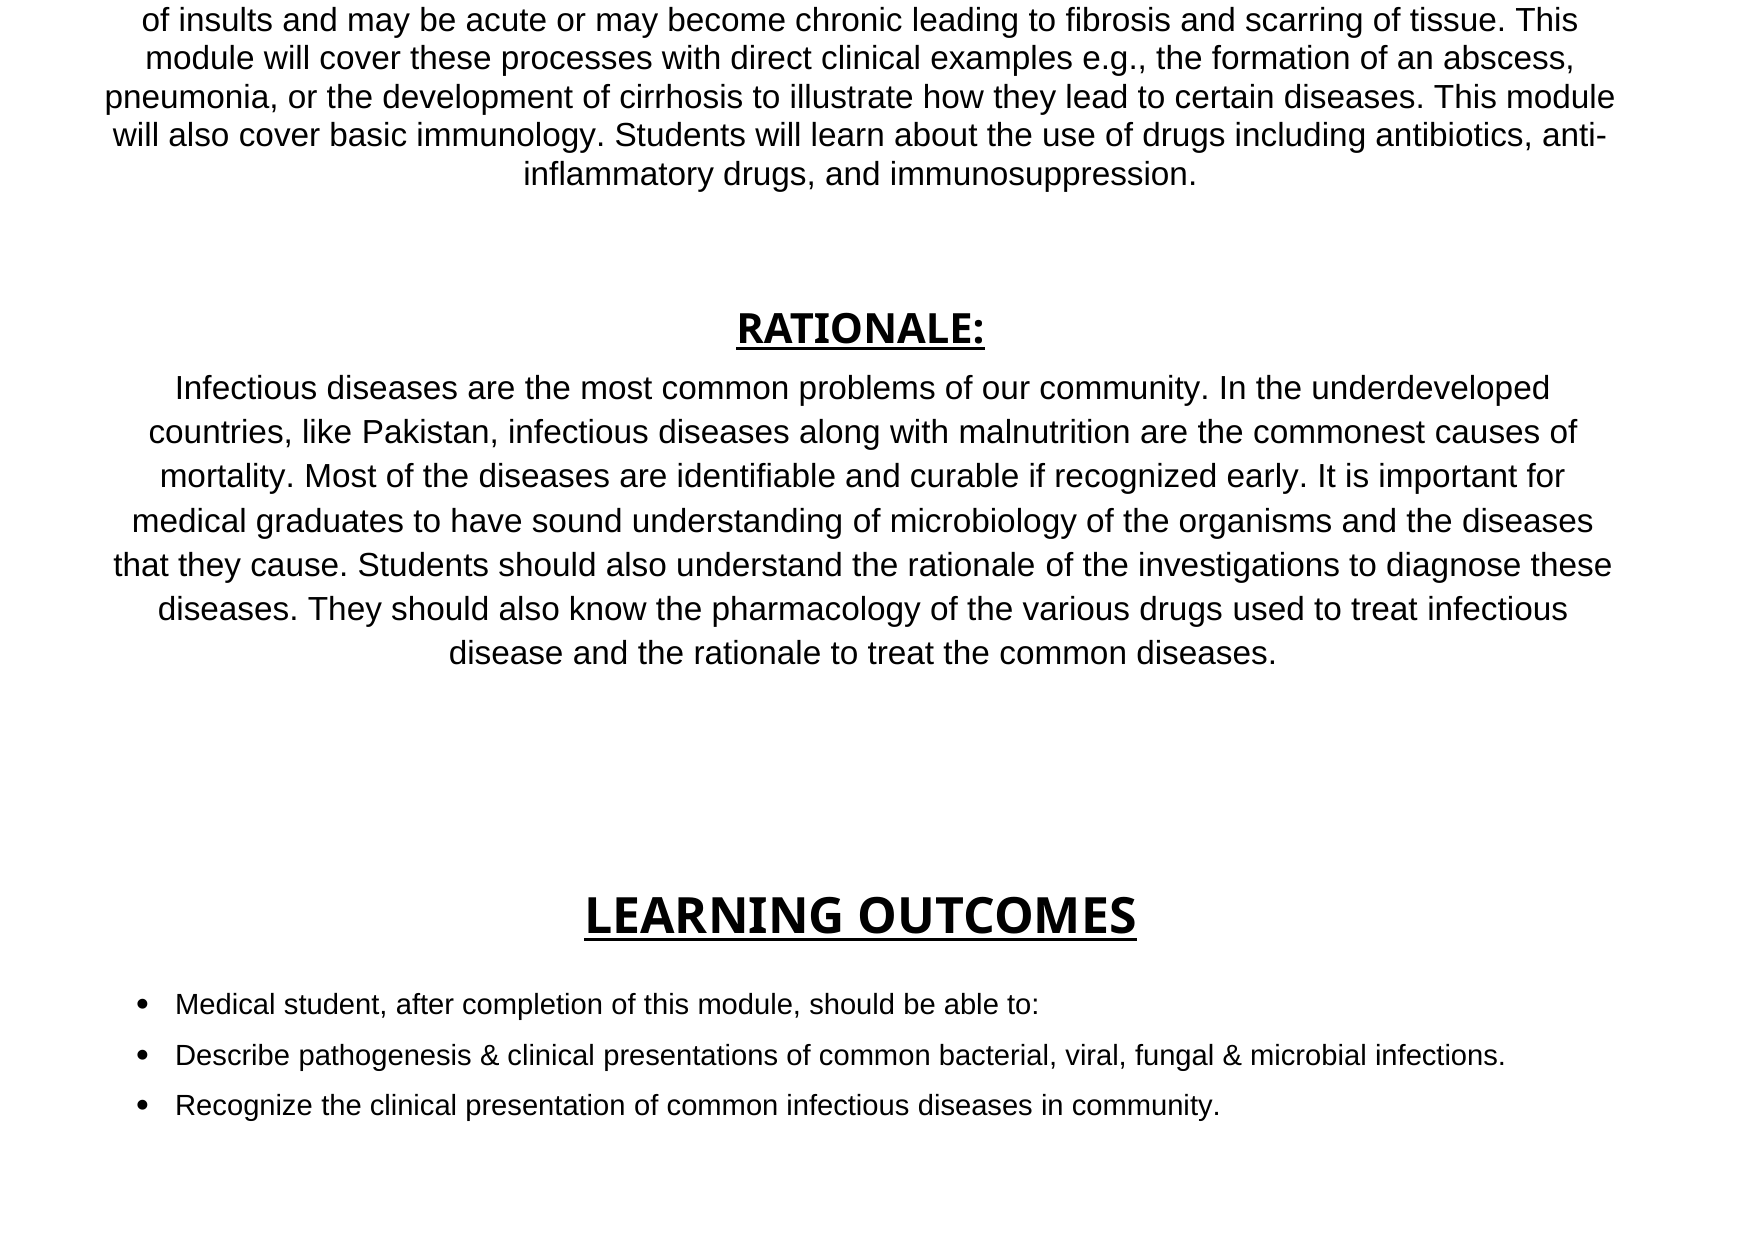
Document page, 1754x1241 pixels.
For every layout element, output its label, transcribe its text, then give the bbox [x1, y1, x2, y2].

subtitle LEARNING OUTCOMES [100, 880, 1621, 948]
list Describe pathogenesis & clinical presentations of common bacterial, viral, fungal & microbial infections. [137, 1038, 1546, 1072]
subtitle RATIONALE: [100, 299, 1621, 356]
list Medical student, after completion of this module, should be able to: [137, 987, 1546, 1021]
list Recognize the clinical presentation of common infectious diseases in community. [137, 1088, 1546, 1122]
text Infectious diseases are the most common problems of our community. In the underdeveloped countries, like Pakistan, infectious diseases along with malnutrition are the commonest causes of mortality. Most of the diseases are identifiable and curable if recognized early. It is important for medical graduates to have sound understanding of microbiology of the organisms and the diseases that they cause. Students should also understand the rationale of the investigations to diagnose these diseases. They should also know the pharmacology of the various drugs used to treat infectious disease and the rationale to treat the common diseases. [100, 368, 1625, 672]
